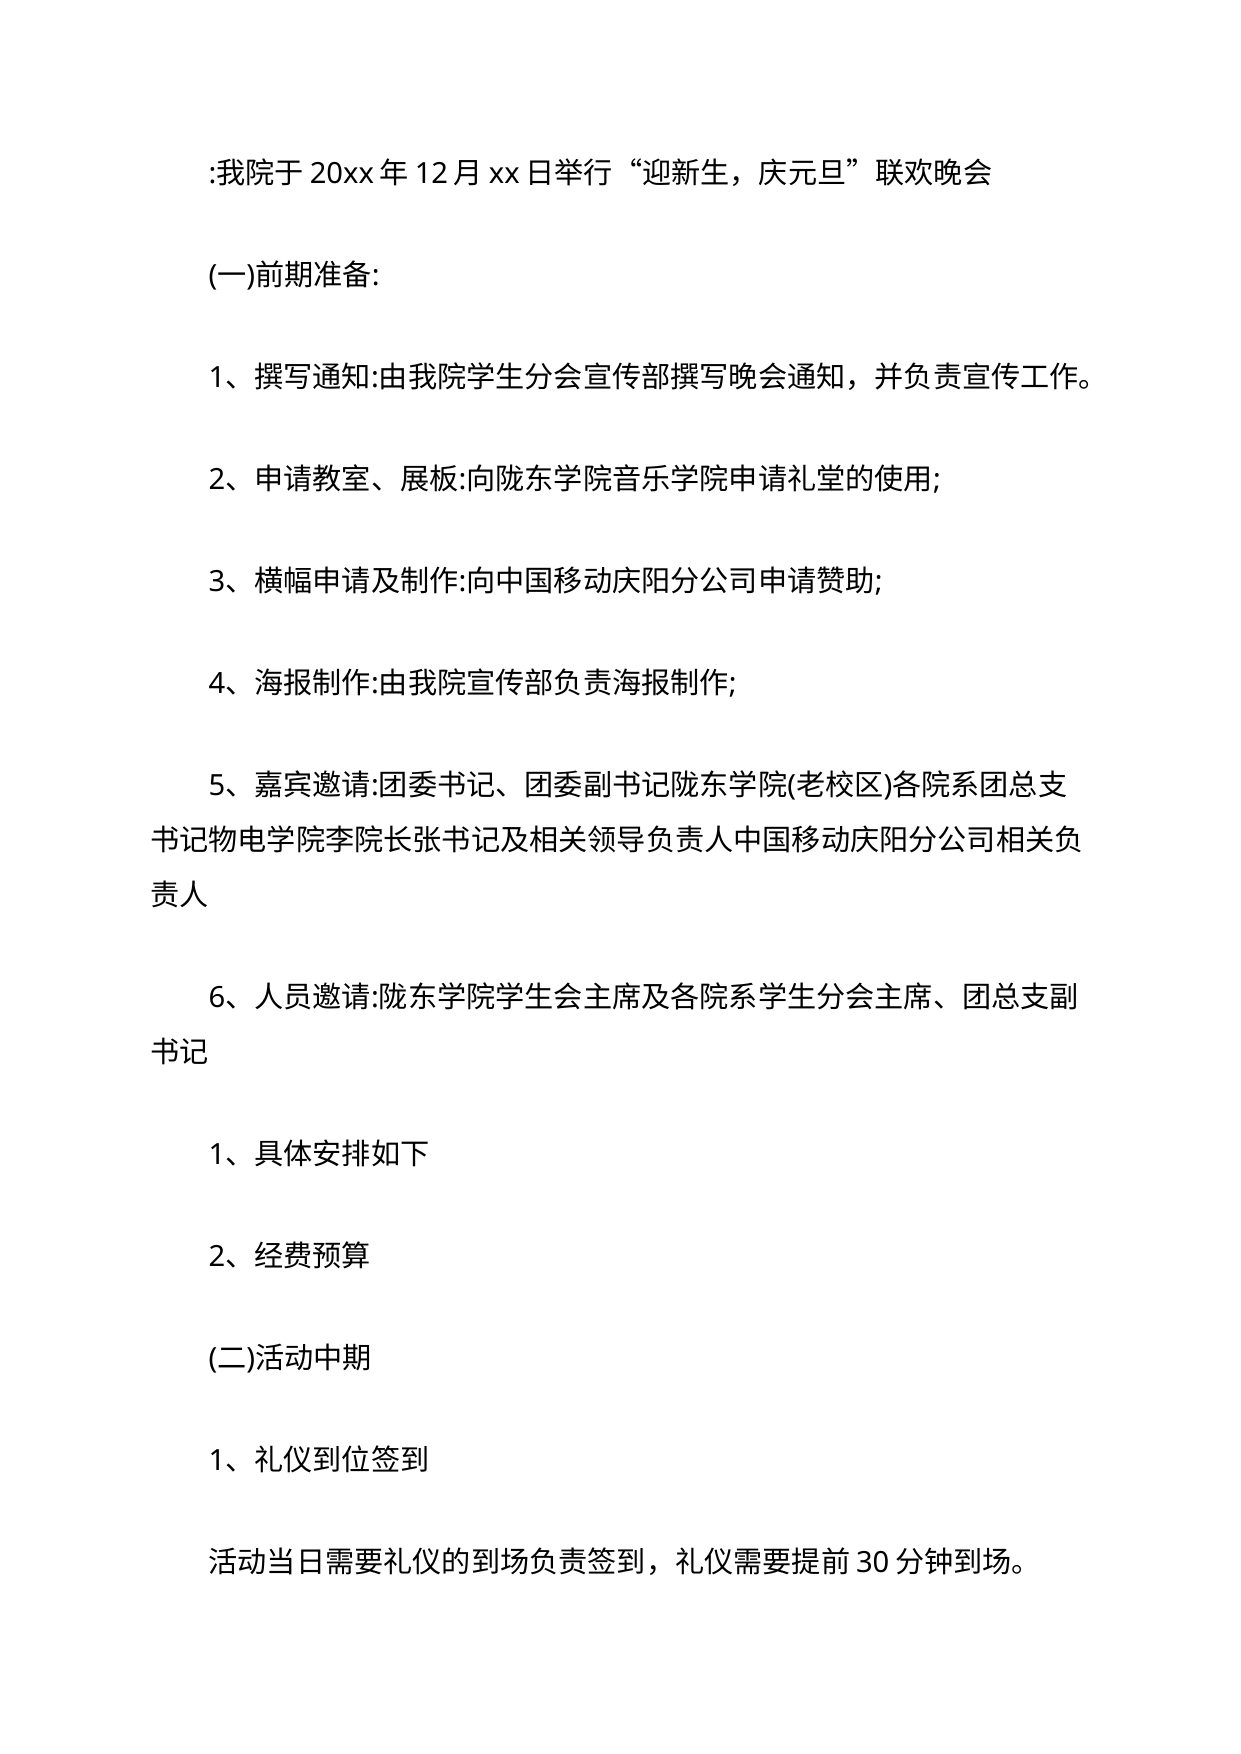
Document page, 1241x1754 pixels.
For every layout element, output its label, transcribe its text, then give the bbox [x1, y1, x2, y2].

text 2、经费预算 [150, 1232, 1090, 1275]
text :我院于20xx年12月xx日举行“迎新生，庆元旦”联欢晚会 [150, 150, 1090, 192]
text 2、申请教室、展板:向陇东学院音乐学院申请礼堂的使用; [150, 456, 1090, 498]
text 3、横幅申请及制作:向中国移动庆阳分公司申请赞助; [150, 558, 1090, 600]
text (一)前期准备: [150, 252, 1090, 294]
text (二)活动中期 [150, 1334, 1090, 1377]
text 1、具体安排如下 [150, 1130, 1090, 1173]
text 4、海报制作:由我院宣传部负责海报制作; [150, 660, 1090, 702]
text 1、撰写通知:由我院学生分会宣传部撰写晚会通知，并负责宣传工作。 [150, 354, 1090, 396]
text 6、人员邀请:陇东学院学生会主席及各院系学生分会主席、团总支副书记 [150, 973, 1090, 1071]
text 5、嘉宾邀请:团委书记、团委副书记陇东学院(老校区)各院系团总支书记物电学院李院长张书记及相关领导负责人中国移动庆阳分公司相关负责人 [150, 762, 1090, 914]
text 活动当日需要礼仪的到场负责签到，礼仪需要提前30分钟到场。 [150, 1538, 1090, 1581]
text 1、礼仪到位签到 [150, 1436, 1090, 1479]
